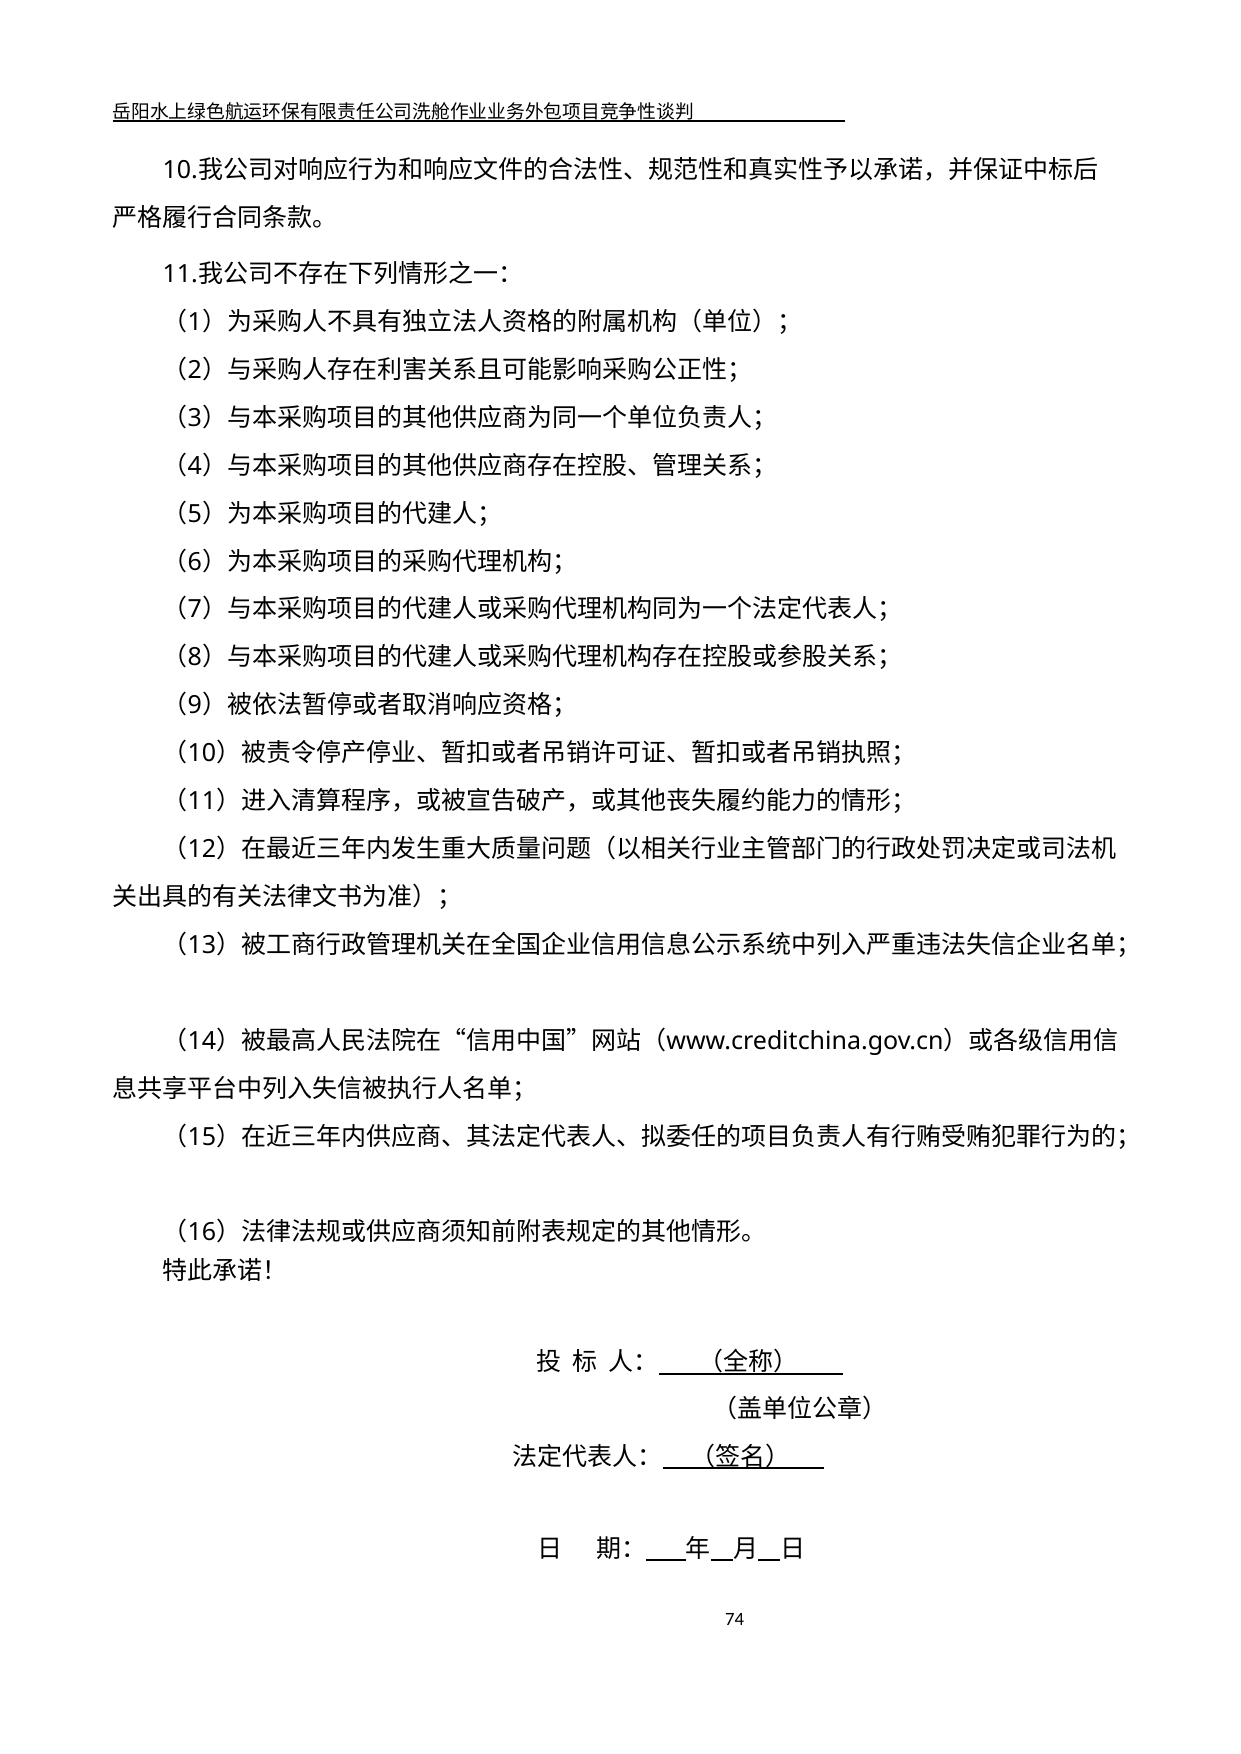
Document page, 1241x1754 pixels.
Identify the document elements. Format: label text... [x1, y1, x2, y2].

text （14）被最高人民法院在“信用中国”网站（www.creditchina.gov.cn）或各级信用信息共享平台中列入失信被执行人名单； [112, 1011, 1119, 1107]
text （11）进入清算程序，或被宣告破产，或其他丧失履约能力的情形； [112, 771, 1119, 819]
text （16）法律法规或供应商须知前附表规定的其他情形。 [112, 1202, 1119, 1250]
text （盖单位公章） 法定代表人： （签名） [512, 1389, 1119, 1472]
text 投 标 人： （全称） [112, 1342, 1119, 1378]
text 11.我公司不存在下列情形之一： [112, 244, 1119, 292]
text （5）为本采购项目的代建人； [112, 484, 1119, 532]
text （3）与本采购项目的其他供应商为同一个单位负责人； [112, 388, 1119, 436]
text 10.我公司对响应行为和响应文件的合法性、规范性和真实性予以承诺，并保证中标后严格履行合同条款。 [112, 150, 1119, 233]
text （13）被工商行政管理机关在全国企业信用信息公示系统中列入严重违法失信企业名单； [112, 915, 1119, 1011]
text （1）为采购人不具有独立法人资格的附属机构（单位）； [112, 292, 1119, 340]
text （8）与本采购项目的代建人或采购代理机构存在控股或参股关系； [112, 627, 1119, 675]
text （10）被责令停产停业、暂扣或者吊销许可证、暂扣或者吊销执照； [112, 723, 1119, 771]
text （15）在近三年内供应商、其法定代表人、拟委任的项目负责人有行贿受贿犯罪行为的； [112, 1107, 1119, 1202]
text （2）与采购人存在利害关系且可能影响采购公正性； [112, 340, 1119, 388]
text 特此承诺！ [112, 1250, 1119, 1287]
text （9）被依法暂停或者取消响应资格； [112, 675, 1119, 723]
text 日 期： 年 月 日 [112, 1527, 1119, 1565]
text （7）与本采购项目的代建人或采购代理机构同为一个法定代表人； [112, 579, 1119, 627]
text （4）与本采购项目的其他供应商存在控股、管理关系； [112, 436, 1119, 484]
text （6）为本采购项目的采购代理机构； [112, 532, 1119, 579]
text （12）在最近三年内发生重大质量问题（以相关行业主管部门的行政处罚决定或司法机关出具的有关法律文书为准）； [112, 819, 1119, 915]
